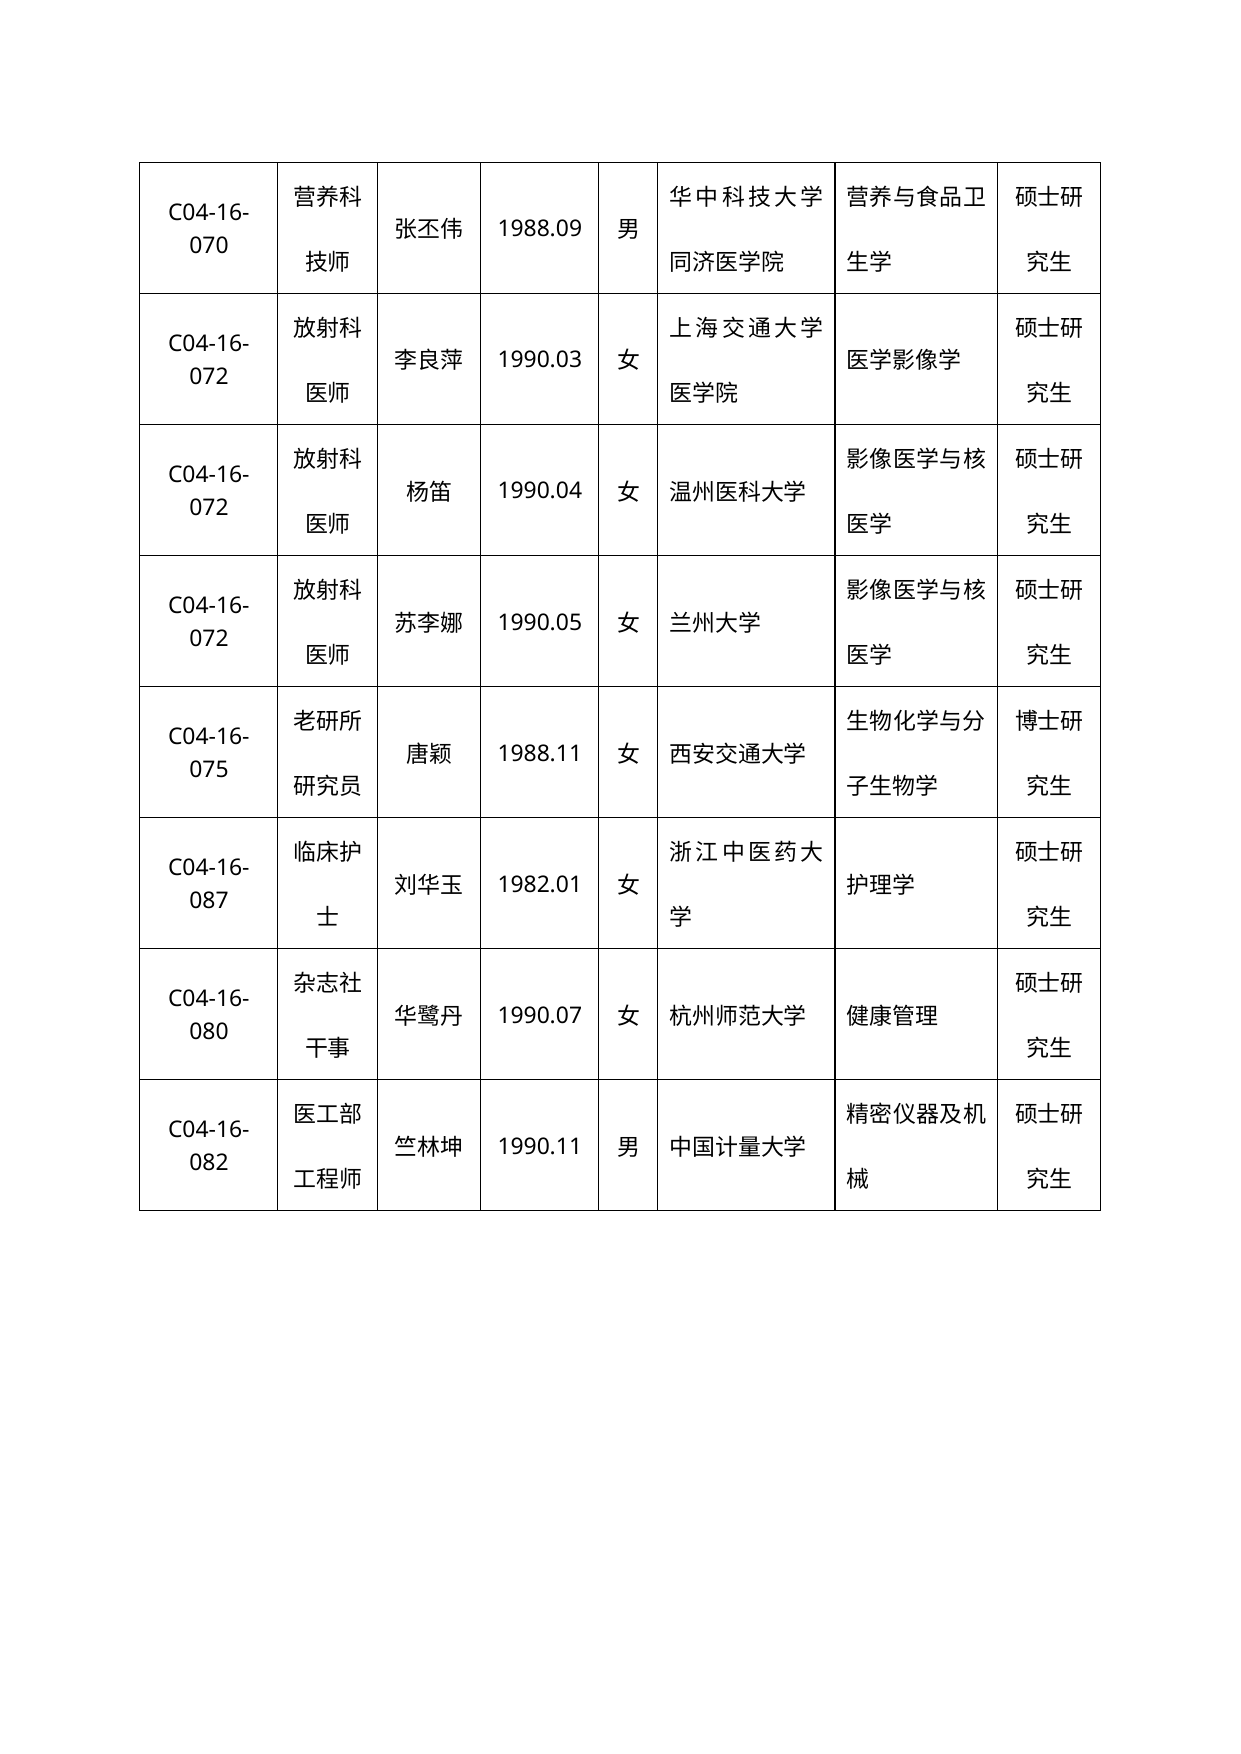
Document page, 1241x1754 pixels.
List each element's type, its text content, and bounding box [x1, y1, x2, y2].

table_cell 温州医科大学 [658, 425, 834, 555]
table_cell 李良萍 [378, 294, 480, 424]
table_cell 1990.07 [481, 949, 598, 1079]
table_cell 博士研究生 [998, 687, 1100, 817]
table_cell 苏李娜 [378, 556, 480, 686]
table_cell 刘华玉 [378, 818, 480, 948]
table_cell C04-16-072 [140, 294, 277, 424]
table_cell 硕士研究生 [998, 1080, 1100, 1210]
table_cell 临床护士 [278, 818, 377, 948]
table_cell 1990.04 [481, 425, 598, 555]
table_cell 上海交通大学医学院 [658, 294, 834, 424]
table_cell 1990.03 [481, 294, 598, 424]
table_cell 放射科医师 [278, 425, 377, 555]
table_cell 硕士研究生 [998, 818, 1100, 948]
table_cell 女 [599, 294, 657, 424]
table_cell 杨笛 [378, 425, 480, 555]
table_cell 医工部工程师 [278, 1080, 377, 1210]
table_cell 老研所研究员 [278, 687, 377, 817]
table_cell 兰州大学 [658, 556, 834, 686]
table_cell 杭州师范大学 [658, 949, 834, 1079]
table_cell 1988.11 [481, 687, 598, 817]
table_cell 唐颖 [378, 687, 480, 817]
table_cell 硕士研究生 [998, 163, 1100, 293]
table_cell C04-16-072 [140, 425, 277, 555]
table_cell C04-16-082 [140, 1080, 277, 1210]
table_cell 营养科技师 [278, 163, 377, 293]
table_cell 浙江中医药大学 [658, 818, 834, 948]
table_cell 中国计量大学 [658, 1080, 834, 1210]
table_cell 精密仪器及机械 [836, 1080, 997, 1210]
table_cell 女 [599, 818, 657, 948]
table_cell 张丕伟 [378, 163, 480, 293]
table_cell 女 [599, 425, 657, 555]
table_cell C04-16-080 [140, 949, 277, 1079]
table_cell 杂志社干事 [278, 949, 377, 1079]
table_cell 硕士研究生 [998, 294, 1100, 424]
table_cell 女 [599, 687, 657, 817]
table_cell 硕士研究生 [998, 949, 1100, 1079]
table_cell 女 [599, 949, 657, 1079]
table_cell 硕士研究生 [998, 425, 1100, 555]
table_cell 影像医学与核医学 [836, 425, 997, 555]
table_cell 健康管理 [836, 949, 997, 1079]
table_cell 硕士研究生 [998, 556, 1100, 686]
table_cell 医学影像学 [836, 294, 997, 424]
table_cell 男 [599, 163, 657, 293]
table_cell 生物化学与分子生物学 [836, 687, 997, 817]
table_cell 华鹭丹 [378, 949, 480, 1079]
table_cell C04-16-072 [140, 556, 277, 686]
table_cell C04-16-070 [140, 163, 277, 293]
table_cell 1988.09 [481, 163, 598, 293]
table_cell C04-16-087 [140, 818, 277, 948]
table_cell 放射科医师 [278, 556, 377, 686]
table_cell 1990.05 [481, 556, 598, 686]
table_cell 营养与食品卫生学 [836, 163, 997, 293]
table_cell 男 [599, 1080, 657, 1210]
table_cell 放射科医师 [278, 294, 377, 424]
table_cell C04-16-075 [140, 687, 277, 817]
table_cell 1990.11 [481, 1080, 598, 1210]
table_cell 竺林坤 [378, 1080, 480, 1210]
table_cell 影像医学与核医学 [836, 556, 997, 686]
table_cell 西安交通大学 [658, 687, 834, 817]
table_cell 女 [599, 556, 657, 686]
table_cell 护理学 [836, 818, 997, 948]
table_cell 华中科技大学同济医学院 [658, 163, 834, 293]
table_cell 1982.01 [481, 818, 598, 948]
